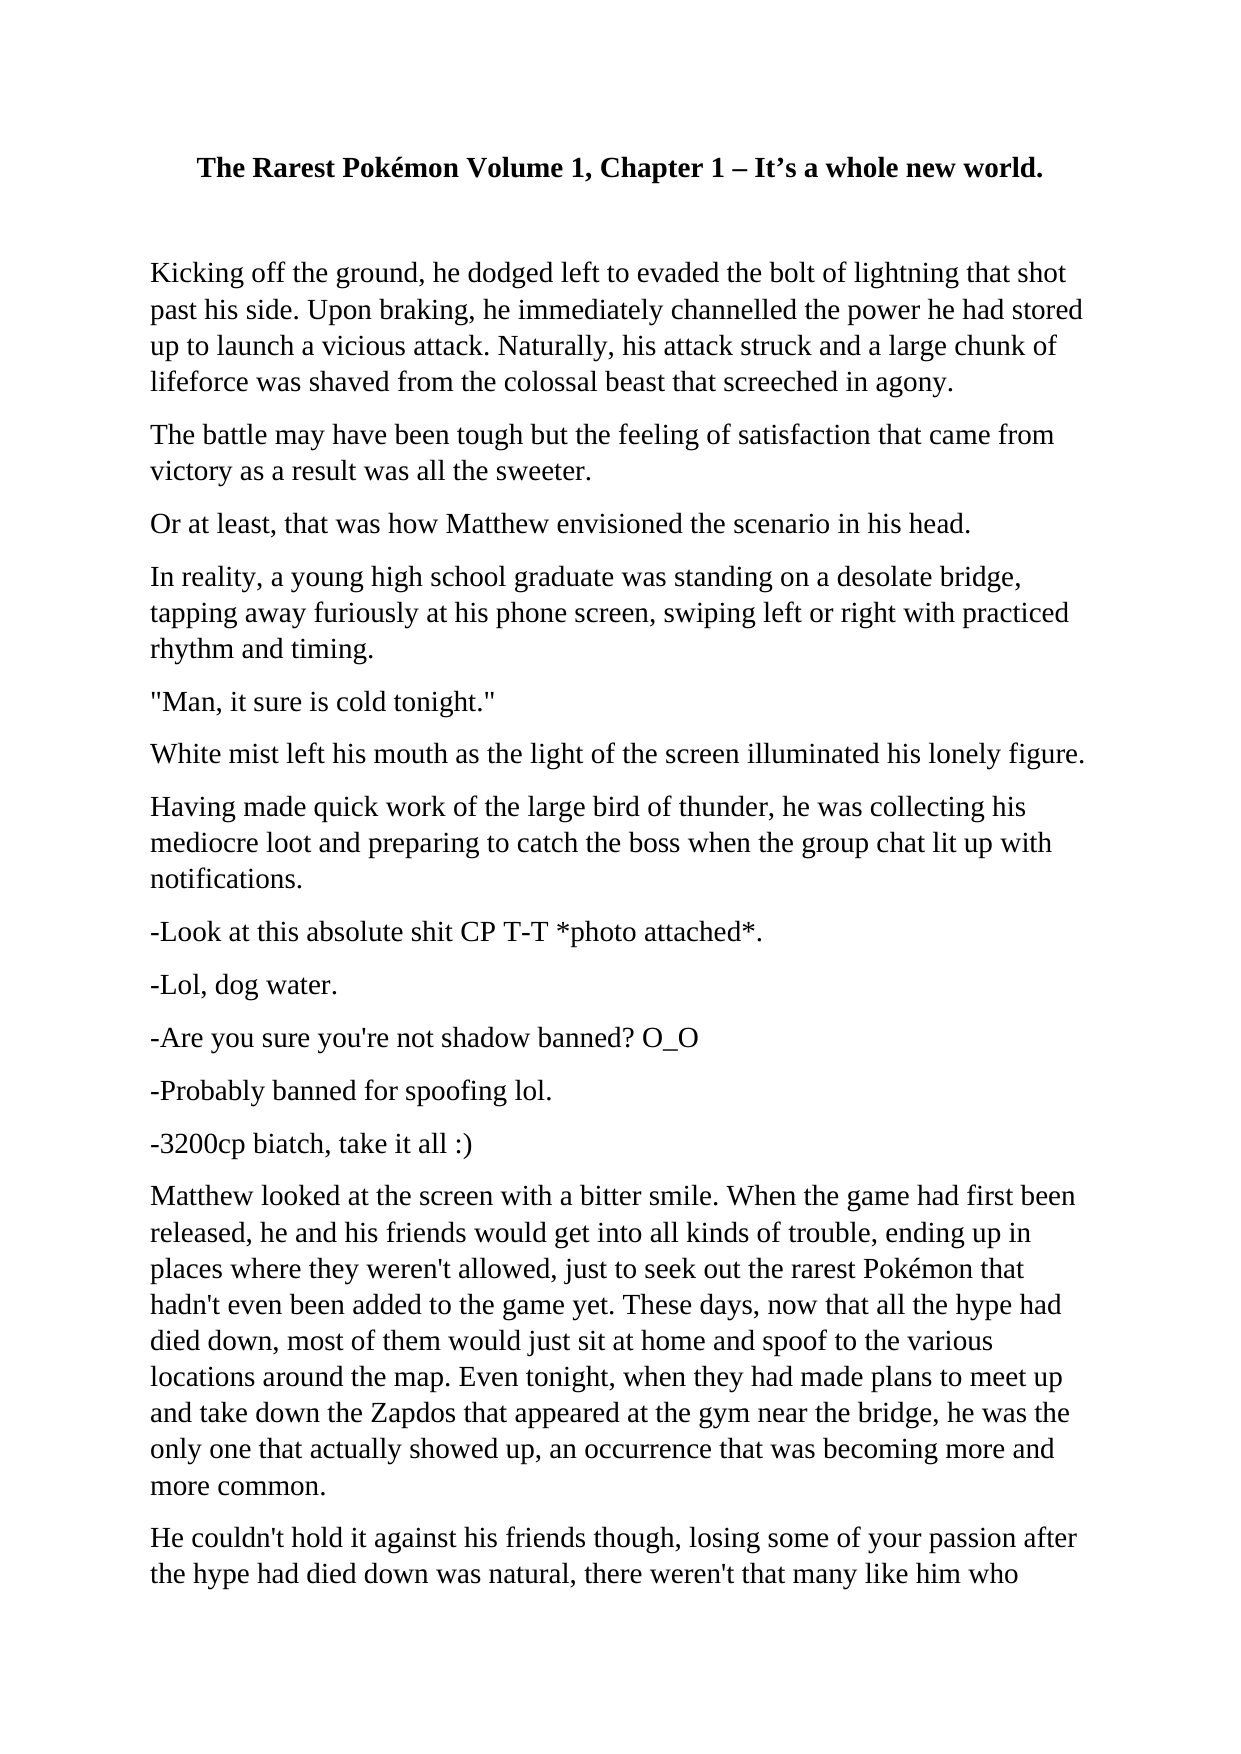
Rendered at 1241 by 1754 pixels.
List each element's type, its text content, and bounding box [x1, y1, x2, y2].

text White mist left his mouth as the light of the screen illuminated his lonely figure. [150, 737, 1090, 770]
text In reality, a young high school graduate was standing on a desolate bridge, tapping away furiously at his phone screen, swiping left or right with practiced rhythm and timing. [150, 559, 1090, 664]
text The battle may have been tough but the feeling of satisfaction that came from victory as a result was all the sweeter. [150, 417, 1090, 487]
text Matthew looked at the screen with a bitter smile. When the game had first been released, he and his friends would get into all kinds of trouble, ending up in places where they weren't allowed, just to seek out the rarest Pokémon that hadn't even been added to the game yet. These days, now that all the hype had died down, most of them would just sit at home and spoof to the various locations around the map. Even tonight, when they had made plans to meet up and take down the Zapdos that appeared at the gym near the bridge, he was the only one that actually showed up, an occurrence that was becoming more and more common. [150, 1178, 1090, 1501]
text -Lol, dog water. [150, 967, 1090, 1001]
text Or at least, that was how Matthew envisioned the scenario in his head. [150, 506, 1090, 539]
text -3200cp biatch, take it all :) [150, 1126, 1090, 1159]
text "Man, it sure is cold tonight." [150, 684, 1090, 717]
text The Rarest Pokémon Volume 1, Chapter 1 – It’s a whole new world. [150, 150, 1090, 183]
text -Look at this absolute shit CP T-T *photo attached*. [150, 914, 1090, 948]
text -Probably banned for spoofing lol. [150, 1073, 1090, 1106]
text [150, 1521, 1090, 1590]
text Kicking off the ground, he dodged left to evaded the bolt of lightning that shot past his side. Upon braking, he immediately channelled the power he had stored up to launch a vicious attack. Naturally, his attack struck and a large chunk of lifeforce was shaved from the colossal beast that screeched in agony. [150, 256, 1090, 398]
text Having made quick work of the large bird of thunder, he was collecting his mediocre loot and preparing to catch the boss when the group chat lit up with notifications. [150, 789, 1090, 895]
text -Are you sure you're not shadow banned? O_O [150, 1020, 1090, 1054]
